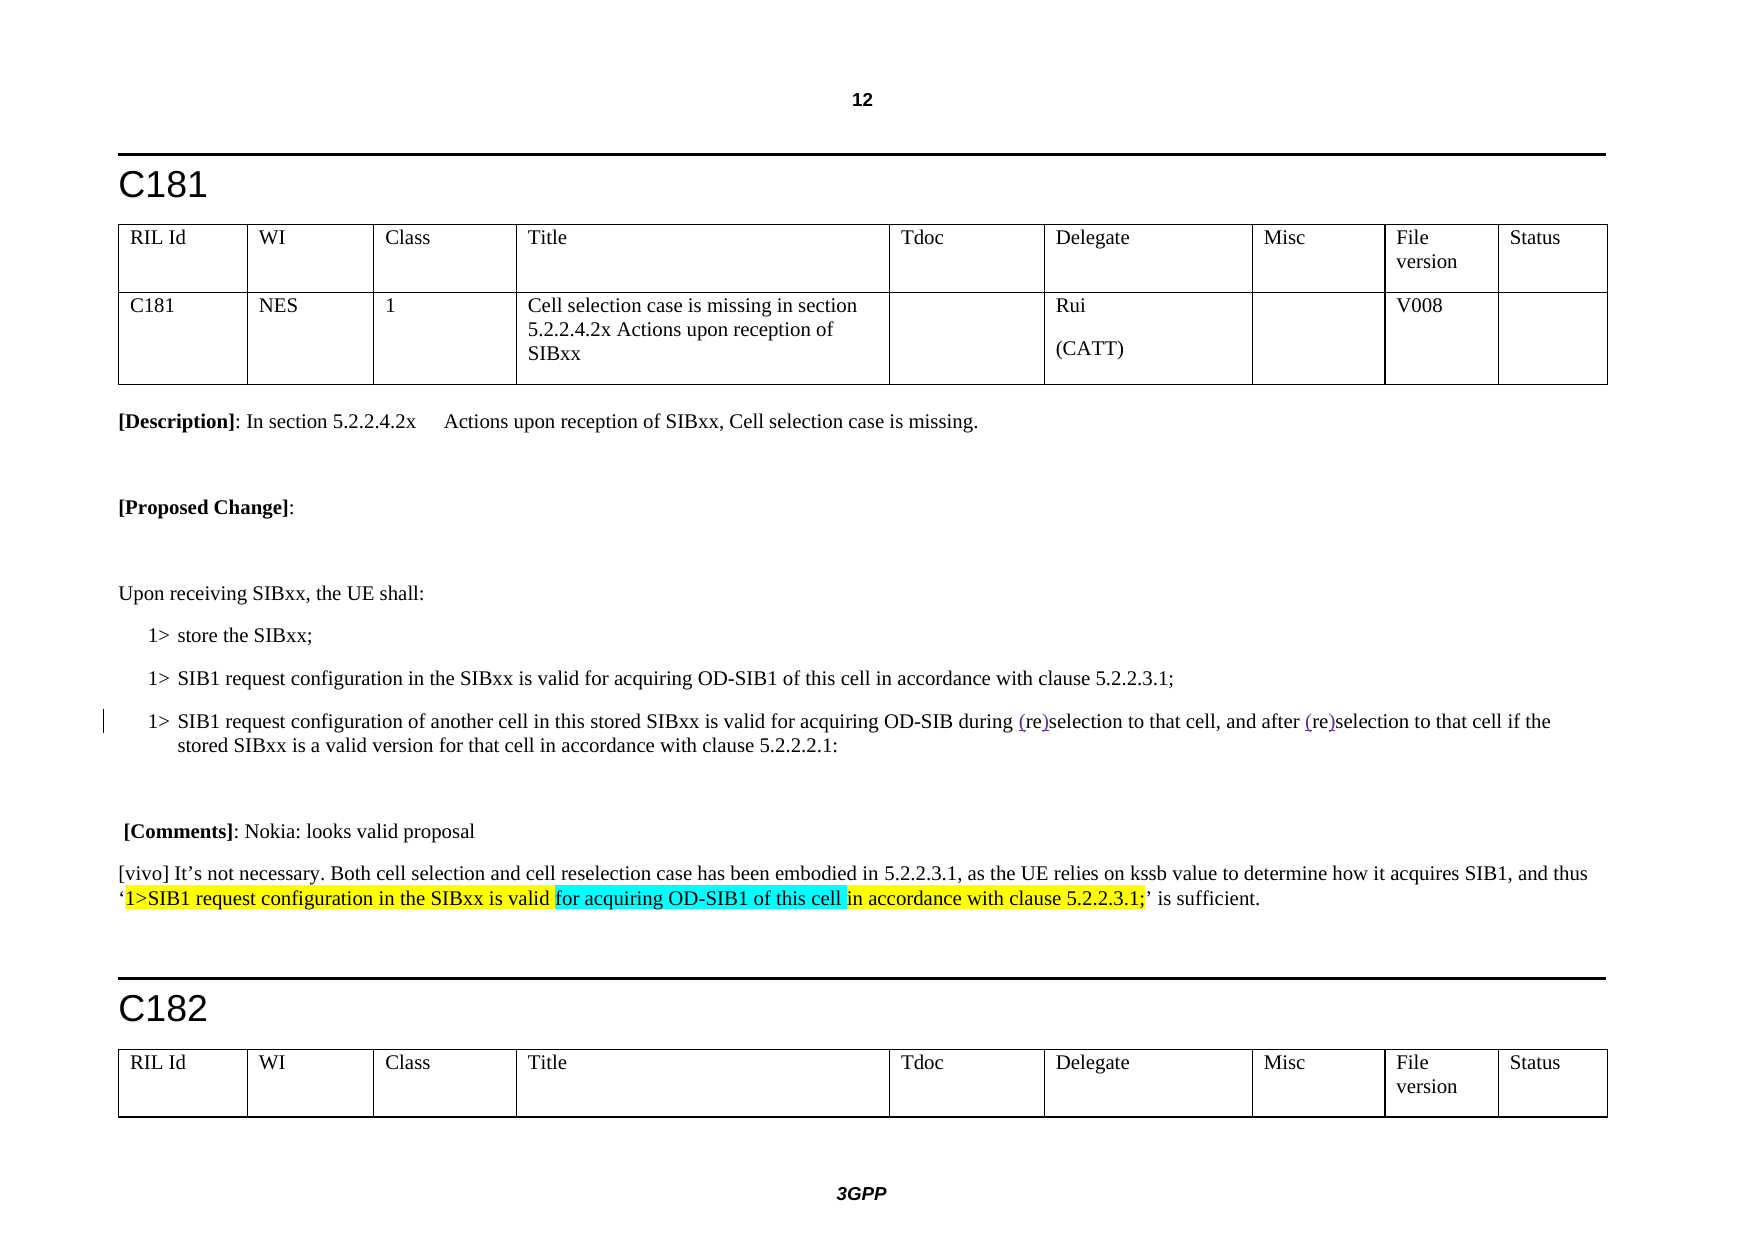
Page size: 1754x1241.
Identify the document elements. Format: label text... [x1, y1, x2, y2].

table_cell 1 [374, 293, 516, 384]
table_header WI [248, 1050, 373, 1116]
text Upon receiving SIBxx, the UE shall: [118, 580, 1606, 604]
table_header Tdoc [890, 225, 1044, 292]
subtitle C181 [118, 156, 1606, 205]
table_cell Cell selection case is missing in section 5.2.2.4.2x Actions upon reception of SIBxx [517, 293, 889, 384]
table_header Misc [1253, 1050, 1384, 1116]
table_header Title [517, 1050, 889, 1116]
table_header Class [374, 1050, 516, 1116]
table_header WI [248, 225, 373, 292]
table_header Delegate [1045, 225, 1252, 292]
subtitle C182 [118, 980, 1606, 1030]
text [vivo] It’s not necessary. Both cell selection and cell reselection case has been embodied in 5.2.2.3.1, as the UE relies on kssb value to determine how it acquires SIB1, and thus ‘1> SIB1 request configuration in the SIBxx is valid for acquiring OD-SIB1 of this cell in accordance with clause 5.2.2.3.1;’ is sufficient. [118, 861, 1606, 909]
table_header Status [1499, 225, 1607, 292]
table_header Delegate [1045, 1050, 1252, 1116]
text [Description]: In section 5.2.2.4.2x Actions upon reception of SIBxx, Cell selection case is missing. [118, 385, 1606, 433]
table_header Class [374, 225, 516, 292]
table_cell [890, 293, 1044, 384]
table_header RIL Id [119, 1050, 247, 1116]
text 1> SIB1 request configuration in the SIBxx is valid for acquiring OD-SIB1 of this cell in accordance with clause 5.2.2.3.1; [148, 666, 1606, 690]
table_header Title [517, 225, 889, 292]
text [Comments]: Nokia: looks valid proposal [118, 818, 1606, 843]
table_header RIL Id [119, 225, 247, 292]
table_header Misc [1253, 225, 1384, 292]
text 1> store the SIBxx; [148, 623, 1606, 647]
table_cell [1499, 293, 1607, 384]
table_header Status [1499, 1050, 1607, 1116]
table_cell Rui (CATT) [1045, 293, 1252, 384]
text 1> SIB1 request configuration of another cell in this stored SIBxx is valid for acquiring OD-SIB during reselection to that cell, and after reselection to that cell if the stored SIBxx is a valid version for that cell in accordance with clause 5.2.2.2.1: [148, 709, 1606, 757]
table_header Tdoc [890, 1050, 1044, 1116]
table_cell NES [248, 293, 373, 384]
table_header File version [1386, 1050, 1498, 1116]
table_header File version [1386, 225, 1498, 292]
text [Proposed Change]: [118, 495, 1606, 519]
table_cell [1253, 293, 1384, 384]
table_cell V008 [1386, 293, 1498, 384]
table_cell C181 [119, 293, 247, 384]
